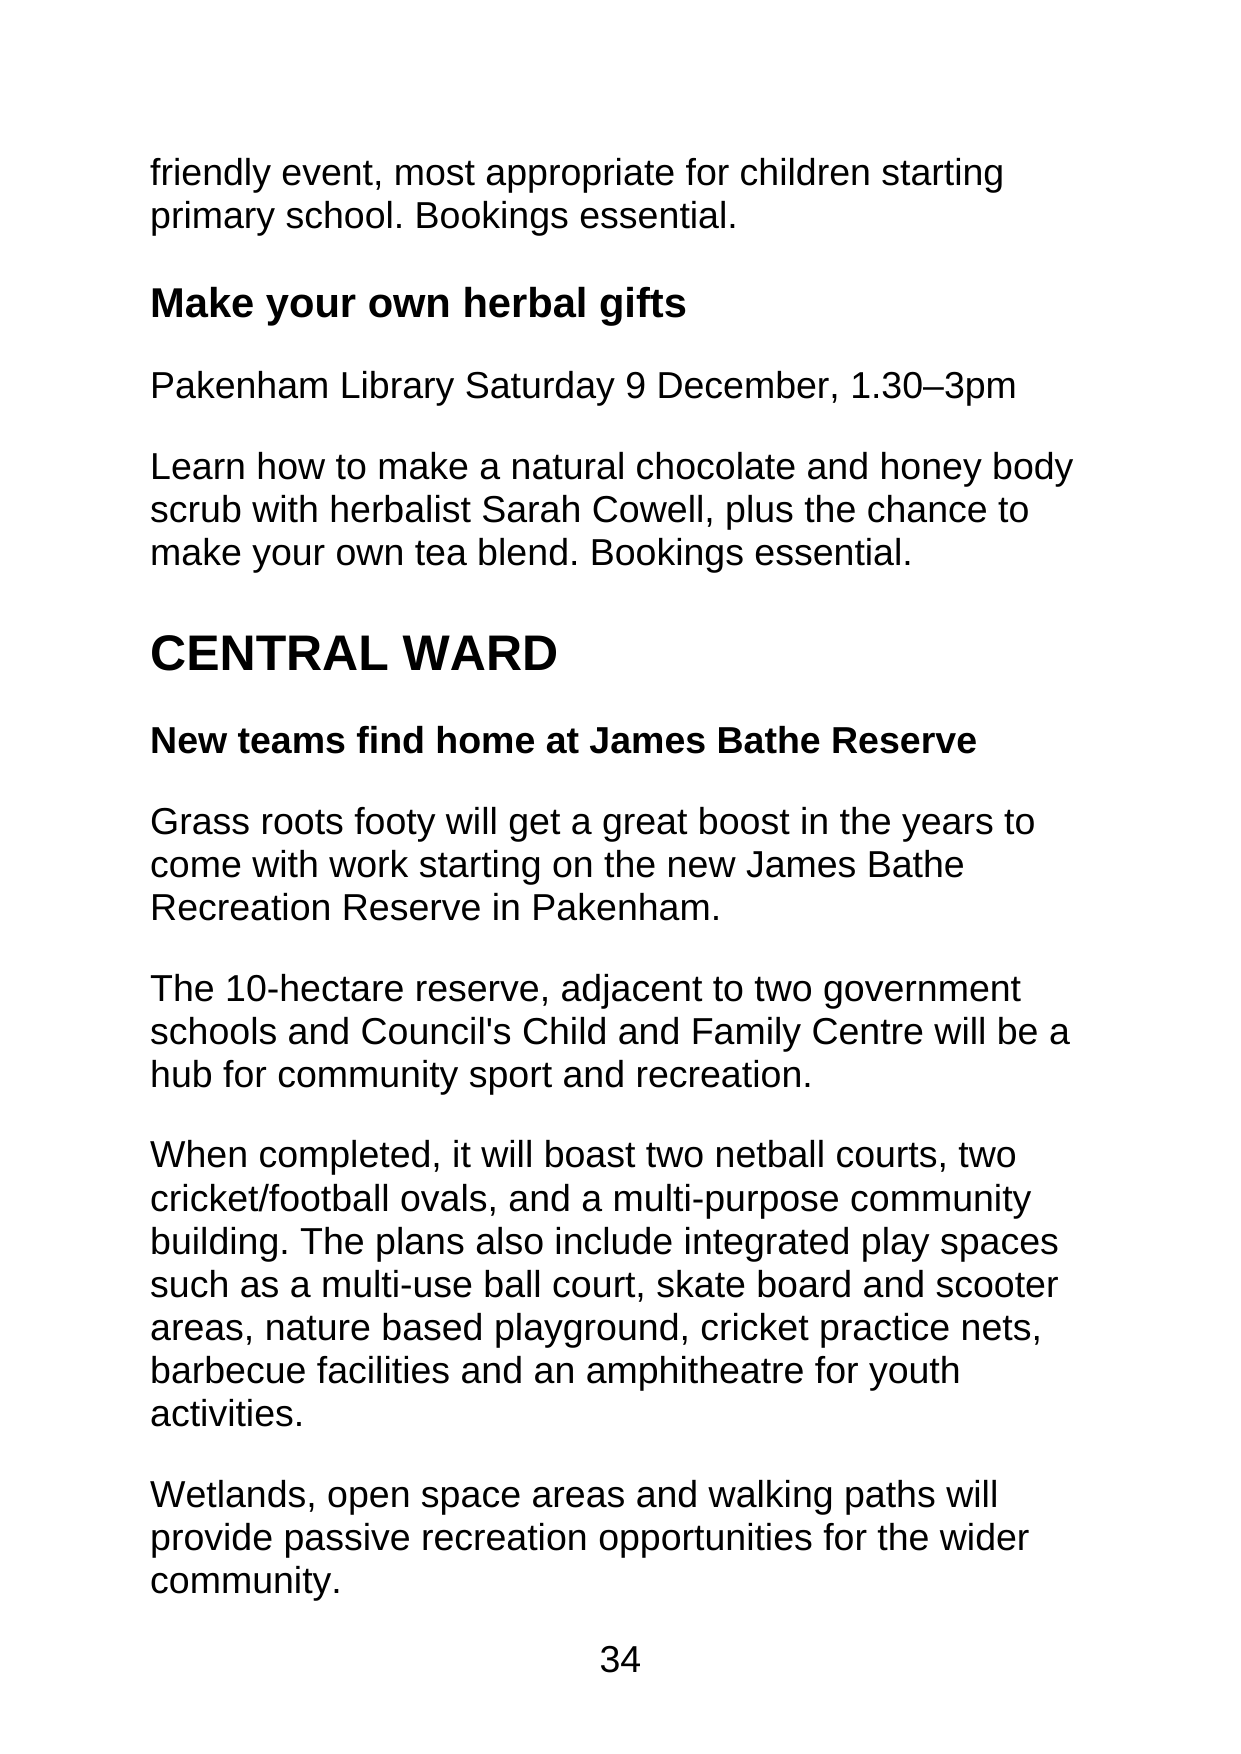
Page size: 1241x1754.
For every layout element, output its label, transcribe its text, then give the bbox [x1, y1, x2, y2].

text Wetlands, open space areas and walking paths will provide passive recreation opportunities for the wider community. [150, 1472, 1090, 1601]
subtitle Make your own herbal gifts [150, 278, 1090, 326]
text Grass roots footy will get a great boost in the years to come with work starting on the new James Bathe Recreation Reserve in Pakenham. [150, 799, 1090, 928]
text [150, 150, 1090, 236]
text When completed, it will boast two netball courts, two cricket/football ovals, and a multi-purpose community building. The plans also include integrated play spaces such as a multi-use ball court, skate board and scooter areas, nature based playground, cricket practice nets, barbecue facilities and an amphitheatre for youth activities. [150, 1133, 1090, 1434]
text Pakenham Library Saturday 9 December, 1.30–3pm [150, 363, 1090, 406]
text New teams find home at James Bathe Reserve [150, 718, 1090, 761]
text The 10-hectare reserve, adjacent to two government schools and Council's Child and Family Centre will be a hub for community sport and recreation. [150, 966, 1090, 1095]
text Learn how to make a natural chocolate and honey body scrub with herbalist Sarah Cowell, plus the chance to make your own tea blend. Bookings essential. [150, 444, 1090, 573]
subtitle CENTRAL WARD [150, 623, 1090, 681]
